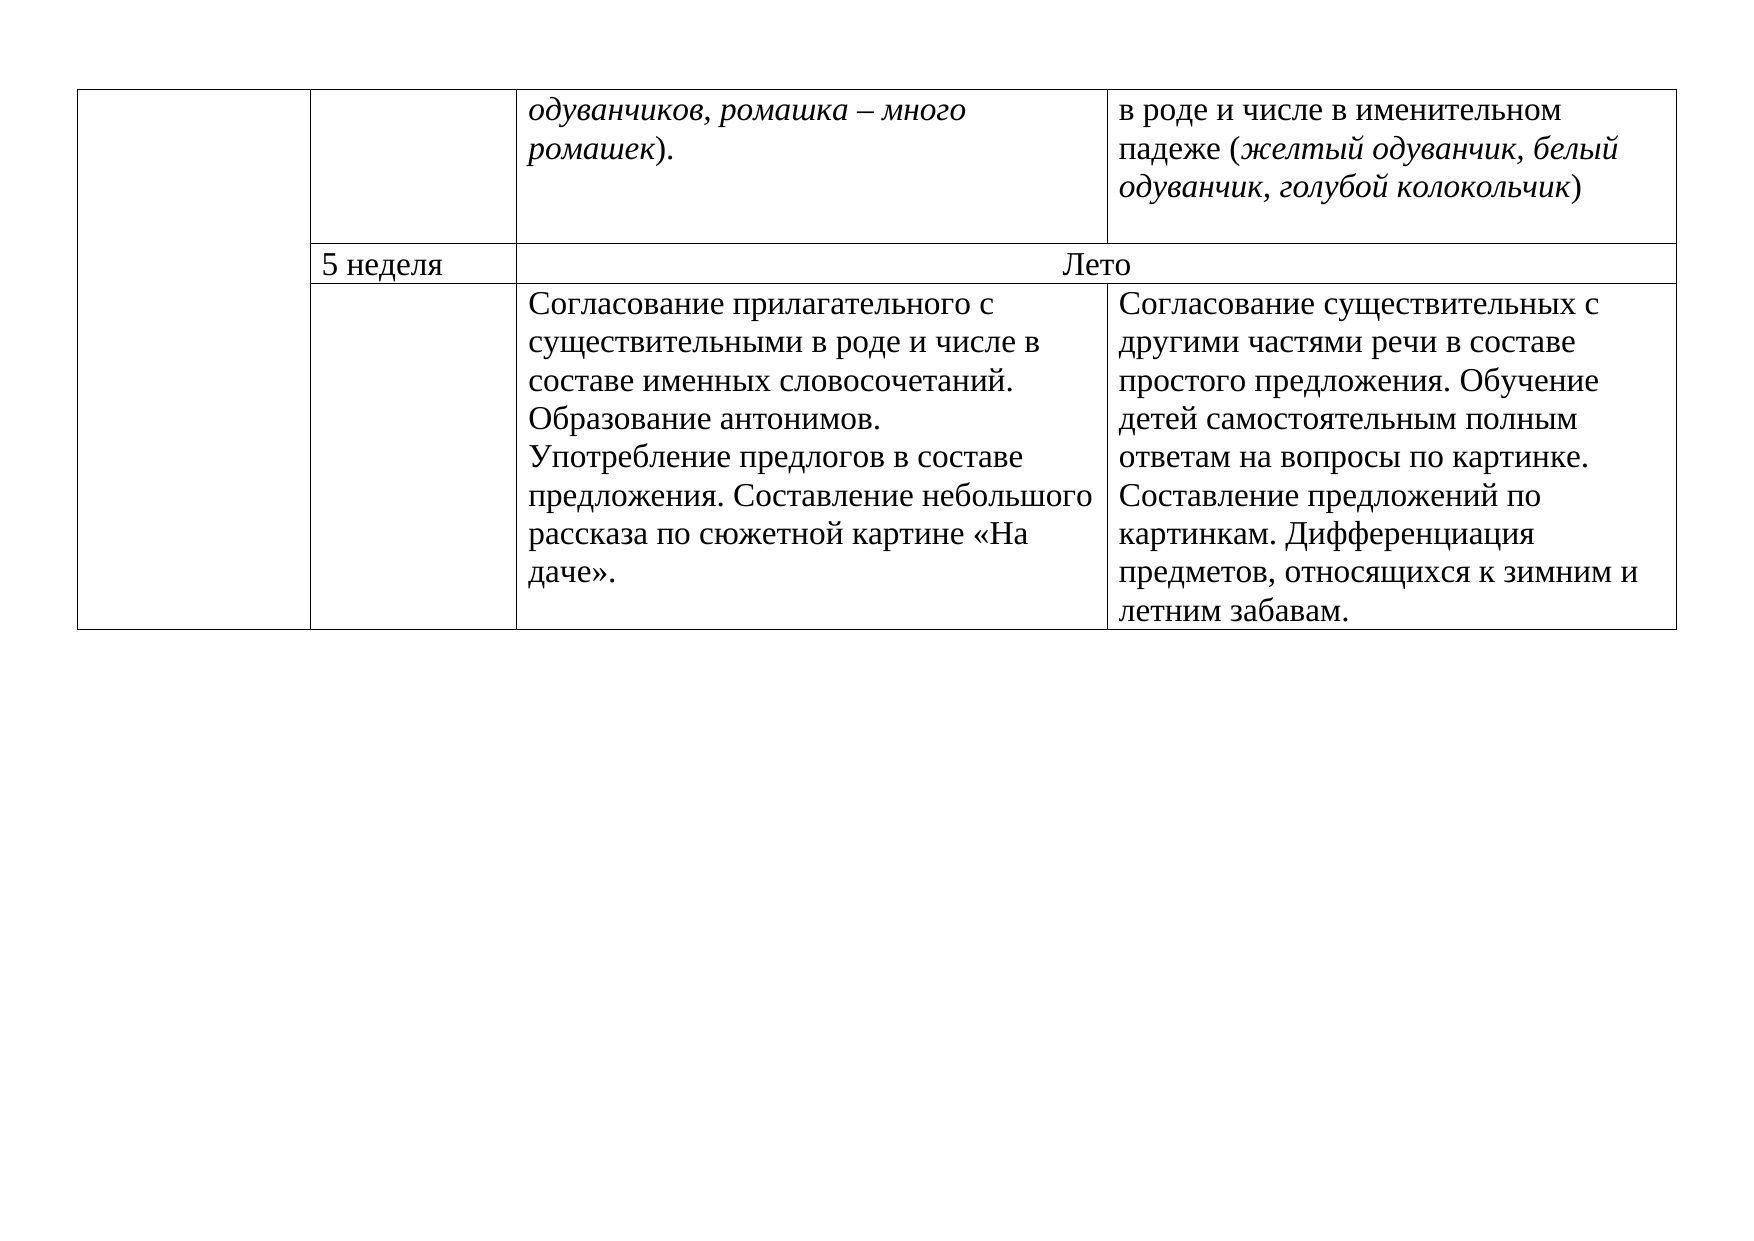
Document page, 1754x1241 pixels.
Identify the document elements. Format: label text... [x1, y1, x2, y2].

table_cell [1108, 90, 1676, 243]
table_cell Согласование существительных с другими частями речи в составе простого предложения. Обучение детей самостоятельным полным ответам на вопросы по картинке. Составление предложений по картинкам. Дифференциация предметов, относящихся к зимним и летним забавам. [1108, 284, 1676, 628]
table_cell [517, 90, 1107, 243]
table_cell 5 неделя [311, 244, 516, 282]
table_cell [311, 90, 516, 243]
table_cell Согласование прилагательного с существительными в роде и числе в составе именных словосочетаний. Образование антонимов. Употребление предлогов в составе предложения. Составление небольшого рассказа по сюжетной картине «На даче». [517, 284, 1107, 628]
table_cell [311, 284, 516, 628]
table_cell Лето [517, 244, 1676, 282]
